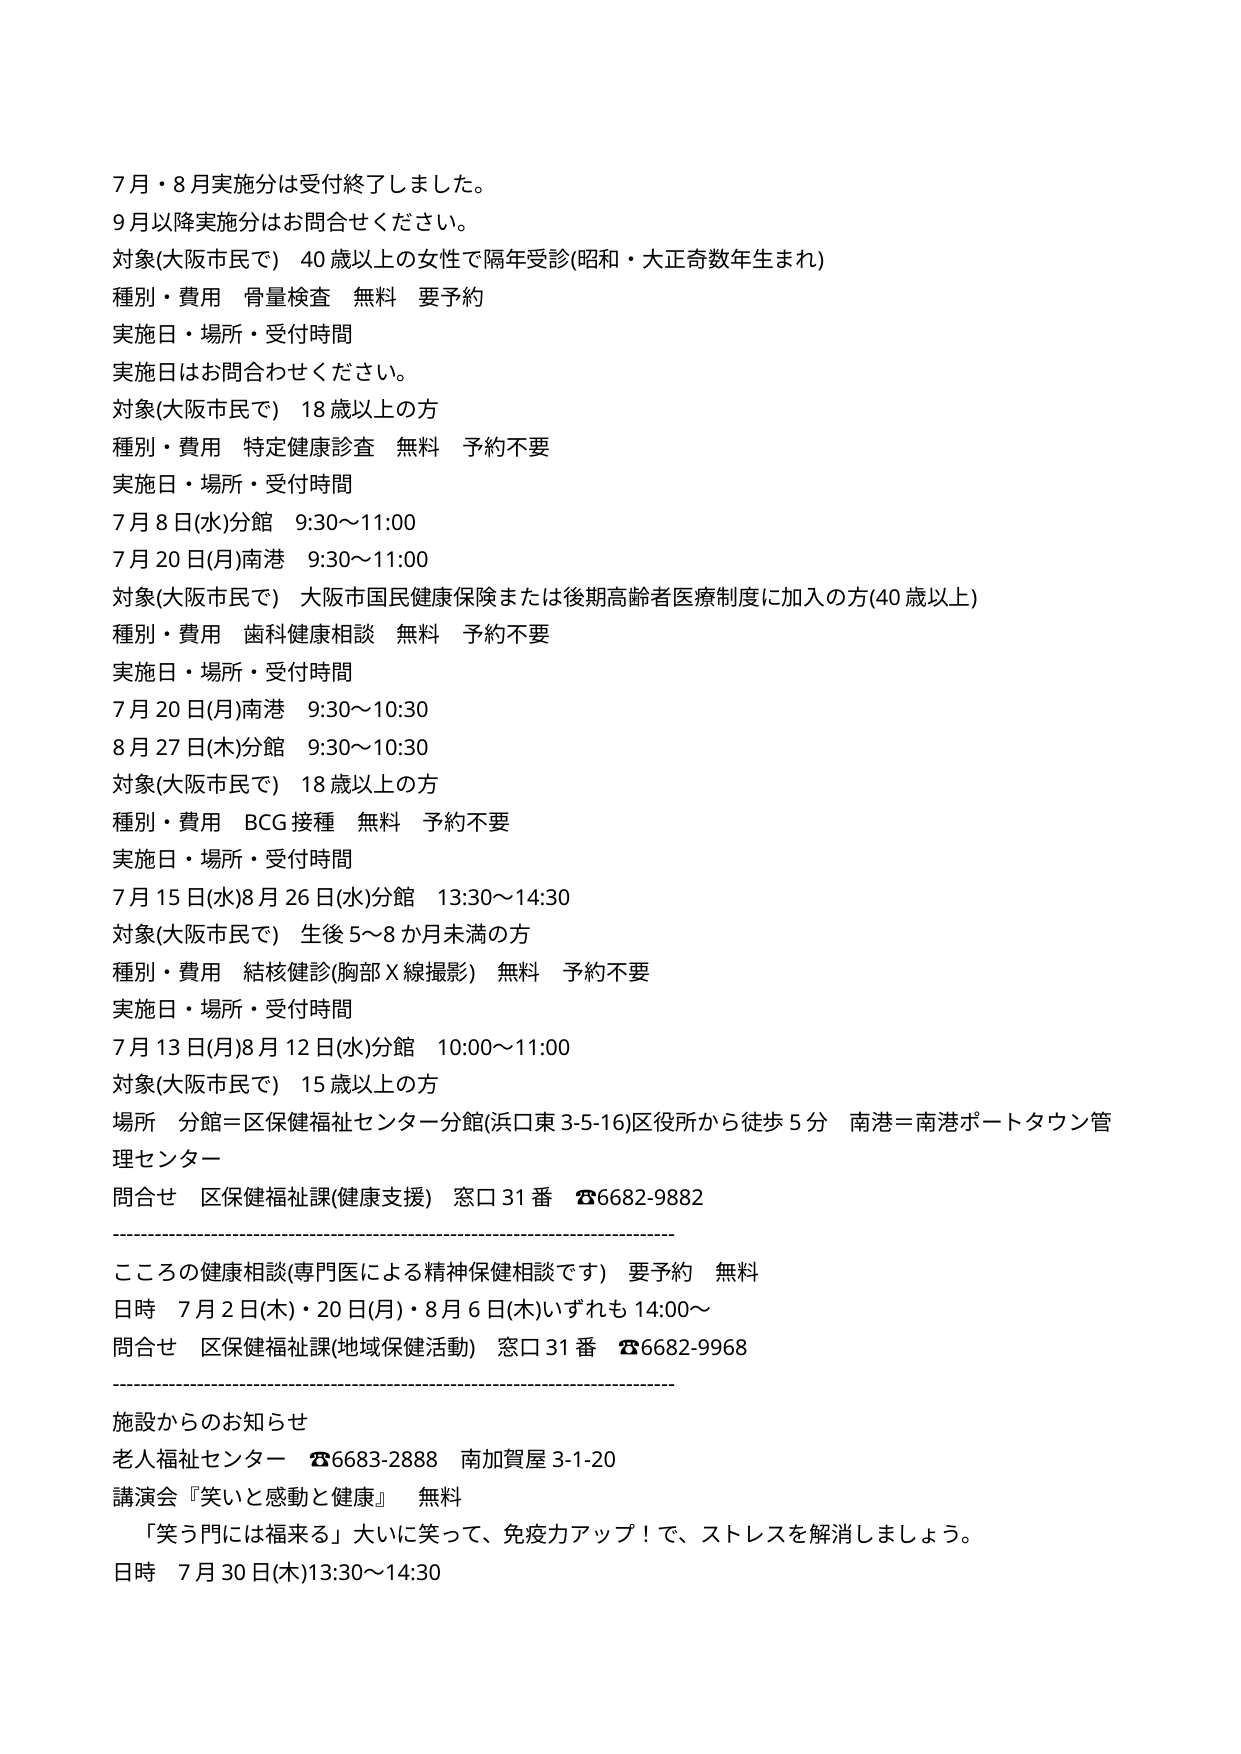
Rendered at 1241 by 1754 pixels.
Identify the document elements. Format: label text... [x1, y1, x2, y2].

text 老人福祉センター ☎6683-2888 南加賀屋3-1-20 [112, 1439, 1128, 1477]
text 7月13日(月)8月12日(水)分館 10:00～11:00 [112, 1027, 1128, 1064]
text 施設からのお知らせ [112, 1402, 1128, 1439]
text 8月27日(木)分館 9:30～10:30 [112, 727, 1128, 764]
text 7月20日(月)南港 9:30～10:30 [112, 689, 1128, 727]
text 7月・8月実施分は受付終了しました。 [112, 164, 1128, 202]
text 7月8日(水)分館 9:30～11:00 [112, 502, 1128, 539]
text こころの健康相談(専門医による精神保健相談です) 要予約 無料 [112, 1252, 1128, 1289]
text 実施日はお問合わせください。 [112, 352, 1128, 389]
text 日時 7月30日(木)13:30～14:30 [112, 1552, 1128, 1589]
text 対象(大阪市民で) 40歳以上の女性で隔年受診(昭和・大正奇数年生まれ) [112, 239, 1128, 277]
text 対象(大阪市民で) 18歳以上の方 [112, 389, 1128, 427]
text 日時 7月2日(木)・20日(月)・8月6日(木)いずれも14:00～ [112, 1289, 1128, 1327]
text 講演会『笑いと感動と健康』 無料 [112, 1477, 1128, 1514]
text -------------------------------------------------------------------------------- [112, 1214, 1128, 1252]
text 実施日・場所・受付時間 [112, 652, 1128, 689]
text 実施日・場所・受付時間 [112, 464, 1128, 502]
text 種別・費用 BCG接種 無料 予約不要 [112, 802, 1128, 839]
text 場所 分館＝区保健福祉センター分館(浜口東3-5-16)区役所から徒歩5分 南港＝南港ポートタウン管理センター [112, 1102, 1128, 1177]
text 9月以降実施分はお問合せください。 [112, 202, 1128, 239]
text 問合せ 区保健福祉課(地域保健活動) 窓口31番 ☎6682-9968 [112, 1327, 1128, 1364]
text 実施日・場所・受付時間 [112, 314, 1128, 352]
text 対象(大阪市民で) 大阪市国民健康保険または後期高齢者医療制度に加入の方(40歳以上) [112, 577, 1128, 614]
text 対象(大阪市民で) 15歳以上の方 [112, 1064, 1128, 1102]
text 種別・費用 骨量検査 無料 要予約 [112, 277, 1128, 314]
text 問合せ 区保健福祉課(健康支援) 窓口31番 ☎6682-9882 [112, 1177, 1128, 1214]
text 実施日・場所・受付時間 [112, 839, 1128, 877]
text 対象(大阪市民で) 18歳以上の方 [112, 764, 1128, 802]
text 「笑う門には福来る」大いに笑って、免疫力アップ！で、ストレスを解消しましょう。 [112, 1514, 1128, 1552]
text 7月20日(月)南港 9:30～11:00 [112, 539, 1128, 577]
text 7月15日(水)8月26日(水)分館 13:30～14:30 [112, 877, 1128, 914]
text 種別・費用 結核健診(胸部X線撮影) 無料 予約不要 [112, 952, 1128, 989]
text 実施日・場所・受付時間 [112, 989, 1128, 1027]
text 種別・費用 特定健康診査 無料 予約不要 [112, 427, 1128, 464]
text 種別・費用 歯科健康相談 無料 予約不要 [112, 614, 1128, 652]
text 対象(大阪市民で) 生後5～8か月未満の方 [112, 914, 1128, 952]
text -------------------------------------------------------------------------------- [112, 1364, 1128, 1402]
